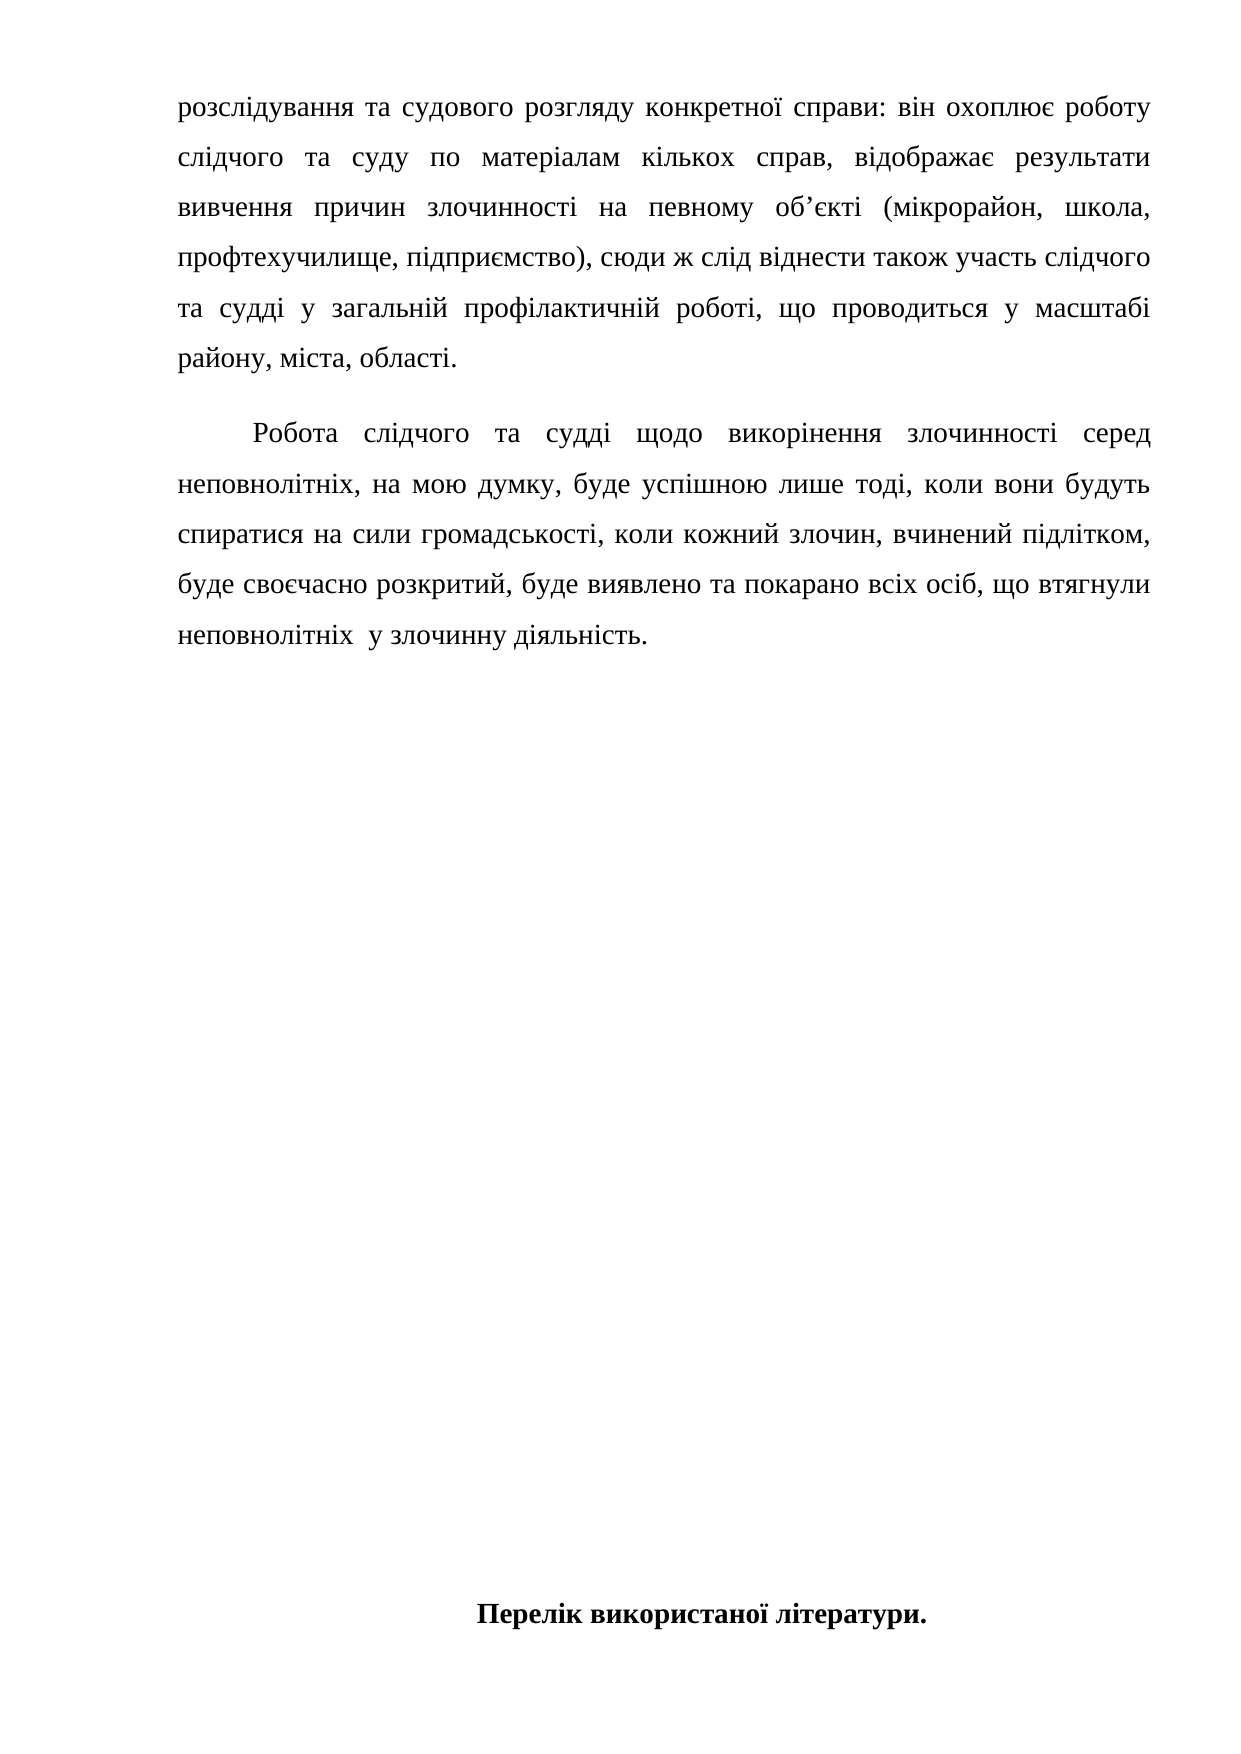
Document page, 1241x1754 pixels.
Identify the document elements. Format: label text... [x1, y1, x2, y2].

text Робота слідчого та судді щодо викорінення злочинності серед неповнолітніх, на мою думку, буде успішною лише тоді, коли вони будуть спиратися на сили громадськості, коли кожний злочин, вчинений підлітком, буде своєчасно розкритий, буде виявлено та покарано всіх осіб, що втягнули неповнолітніх у злочинну діяльність. [177, 416, 1152, 650]
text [177, 89, 1152, 374]
text Перелік використаної літератури. [177, 1596, 1152, 1629]
